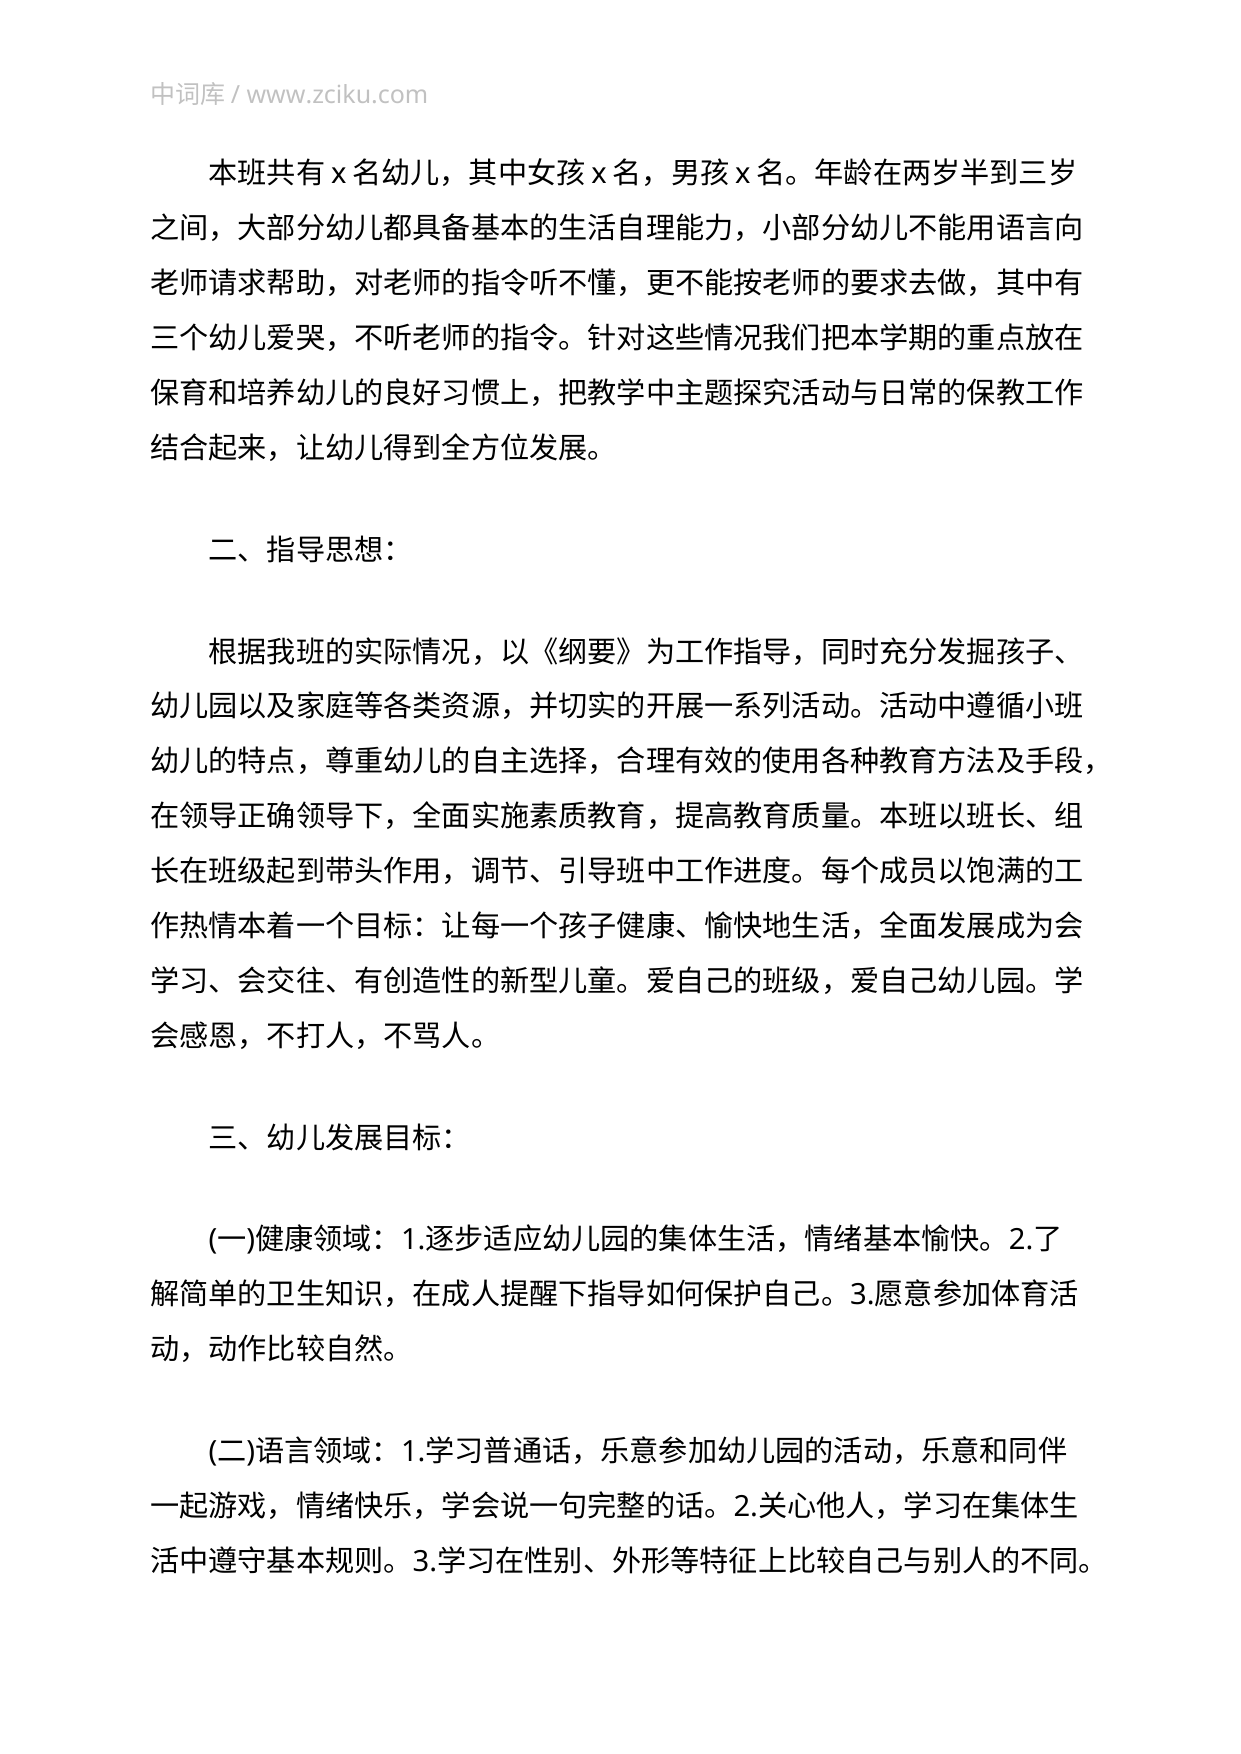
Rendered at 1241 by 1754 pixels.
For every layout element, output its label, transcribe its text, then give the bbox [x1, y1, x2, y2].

text 三、幼儿发展目标： [150, 1114, 1090, 1156]
text (一)健康领域：1.逐步适应幼儿园的集体生活，情绪基本愉快。2.了解简单的卫生知识，在成人提醒下指导如何保护自己。3.愿意参加体育活动，动作比较自然。 [150, 1216, 1090, 1368]
text 二、指导思想： [150, 526, 1090, 569]
text 根据我班的实际情况，以《纲要》为工作指导，同时充分发掘孩子、幼儿园以及家庭等各类资源，并切实的开展一系列活动。活动中遵循小班幼儿的特点，尊重幼儿的自主选择，合理有效的使用各种教育方法及手段，在领导正确领导下，全面实施素质教育，提高教育质量。本班以班长、组长在班级起到带头作用，调节、引导班中工作进度。每个成员以饱满的工作热情本着一个目标：让每一个孩子健康、愉快地生活，全面发展成为会学习、会交往、有创造性的新型儿童。爱自己的班级，爱自己幼儿园。学会感恩，不打人，不骂人。 [150, 628, 1090, 1055]
text (二)语言领域：1.学习普通话，乐意参加幼儿园的活动，乐意和同伴一起游戏，情绪快乐，学会说一句完整的话。2.关心他人，学习在集体生活中遵守基本规则。3.学习在性别、外形等特征上比较自己与别人的不同。 [150, 1428, 1090, 1580]
text 本班共有x名幼儿，其中女孩x名，男孩x名。年龄在两岁半到三岁之间，大部分幼儿都具备基本的生活自理能力，小部分幼儿不能用语言向老师请求帮助，对老师的指令听不懂，更不能按老师的要求去做，其中有三个幼儿爱哭，不听老师的指令。针对这些情况我们把本学期的重点放在保育和培养幼儿的良好习惯上，把教学中主题探究活动与日常的保教工作结合起来，让幼儿得到全方位发展。 [150, 150, 1090, 467]
